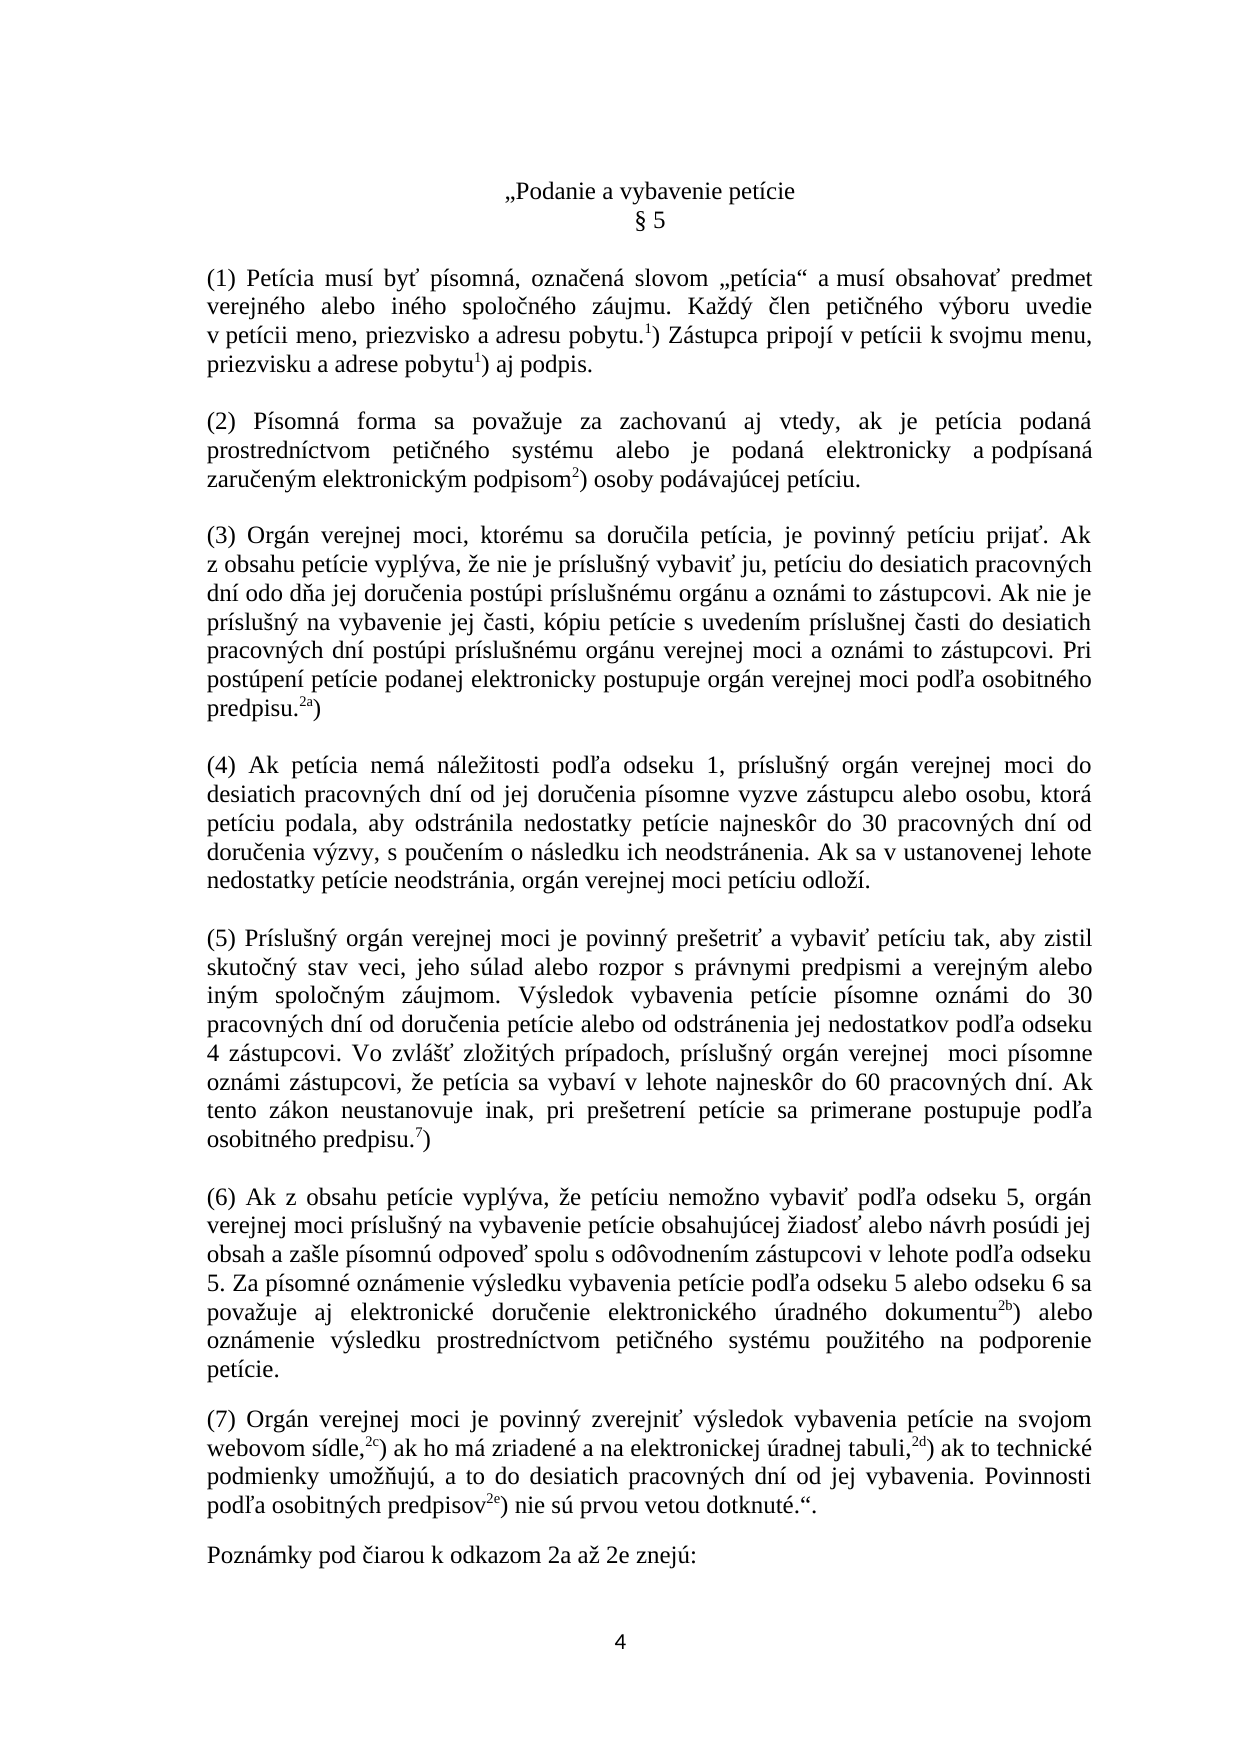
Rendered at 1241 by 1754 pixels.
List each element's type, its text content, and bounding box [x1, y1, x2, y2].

text (4) Ak petícia nemá náležitosti podľa odseku 1, príslušný orgán verejnej moci do desiatich pracovných dní od jej doručenia písomne vyzve zástupcu alebo osobu, ktorá petíciu podala, aby odstránila nedostatky petície najneskôr do 30 pracovných dní od doručenia výzvy, s poučením o následku ich neodstránenia. Ak sa v ustanovenej lehote nedostatky petície neodstránia, orgán verejnej moci petíciu odloží. [207, 751, 1093, 894]
text (5) Príslušný orgán verejnej moci je povinný prešetriť a vybaviť petíciu tak, aby zistil skutočný stav veci, jeho súlad alebo rozpor s právnymi predpismi a verejným alebo iným spoločným záujmom. Výsledok vybavenia petície písomne oznámi do 30 pracovných dní od doručenia petície alebo od odstránenia jej nedostatkov podľa odseku 4 zástupcovi. Vo zvlášť zložitých prípadoch, príslušný orgán verejnej moci písomne oznámi zástupcovi, že petícia sa vybaví v lehote najneskôr do 60 pracovných dní. Ak tento zákon neustanovuje inak, pri prešetrení petície sa primerane postupuje podľa osobitného predpisu.7) [207, 923, 1093, 1153]
text Poznámky pod čiarou k odkazom 2a až 2e znejú: [148, 1540, 1093, 1568]
text (1) Petícia musí byť písomná, označená slovom „petícia“ a musí obsahovať predmet verejného alebo iného spoločného záujmu. Každý člen petičného výboru uvedie v petícii meno, priezvisko a adresu pobytu.1) Zástupca pripojí v petícii k svojmu menu, priezvisku a adrese pobytu1) aj podpis. [207, 263, 1093, 378]
text § 5 [207, 205, 1093, 234]
text (2) Písomná forma sa považuje za zachovanú aj vtedy, ak je petícia podaná prostredníctvom petičného systému alebo je podaná elektronicky a podpísaná zaručeným elektronickým podpisom2) osoby podávajúcej petíciu. [207, 406, 1093, 493]
list (6) Ak z obsahu petície vyplýva, že petíciu nemožno vybaviť podľa odseku 5, orgán verejnej moci príslušný na vybavenie petície obsahujúcej žiadosť alebo návrh posúdi jej obsah a zašle písomnú odpoveď spolu s odôvodnením zástupcovi v lehote podľa odseku 5. Za písomné oznámenie výsledku vybavenia petície podľa odseku 5 alebo odseku 6 sa považuje aj elektronické doručenie elektronického úradného dokumentu2b) alebo oznámenie výsledku prostredníctvom petičného systému použitého na podporenie petície. [207, 1182, 1093, 1383]
text (3) Orgán verejnej moci, ktorému sa doručila petícia, je povinný petíciu prijať. Ak z obsahu petície vyplýva, že nie je príslušný vybaviť ju, petíciu do desiatich pracovných dní odo dňa jej doručenia postúpi príslušnému orgánu a oznámi to zástupcovi. Ak nie je príslušný na vybavenie jej časti, kópiu petície s uvedením príslušnej časti do desiatich pracovných dní postúpi príslušnému orgánu verejnej moci a oznámi to zástupcovi. Pri postúpení petície podanej elektronicky postupuje orgán verejnej moci podľa osobitného predpisu.2a) [207, 521, 1093, 722]
text „Podanie a vybavenie petície [207, 176, 1093, 205]
list (7) Orgán verejnej moci je povinný zverejniť výsledok vybavenia petície na svojom webovom sídle,2c) ak ho má zriadené a na elektronickej úradnej tabuli,2d) ak to technické podmienky umožňujú, a to do desiatich pracovných dní od jej vybavenia. Povinnosti podľa osobitných predpisov2e) nie sú prvou vetou dotknuté.“. [207, 1404, 1093, 1519]
